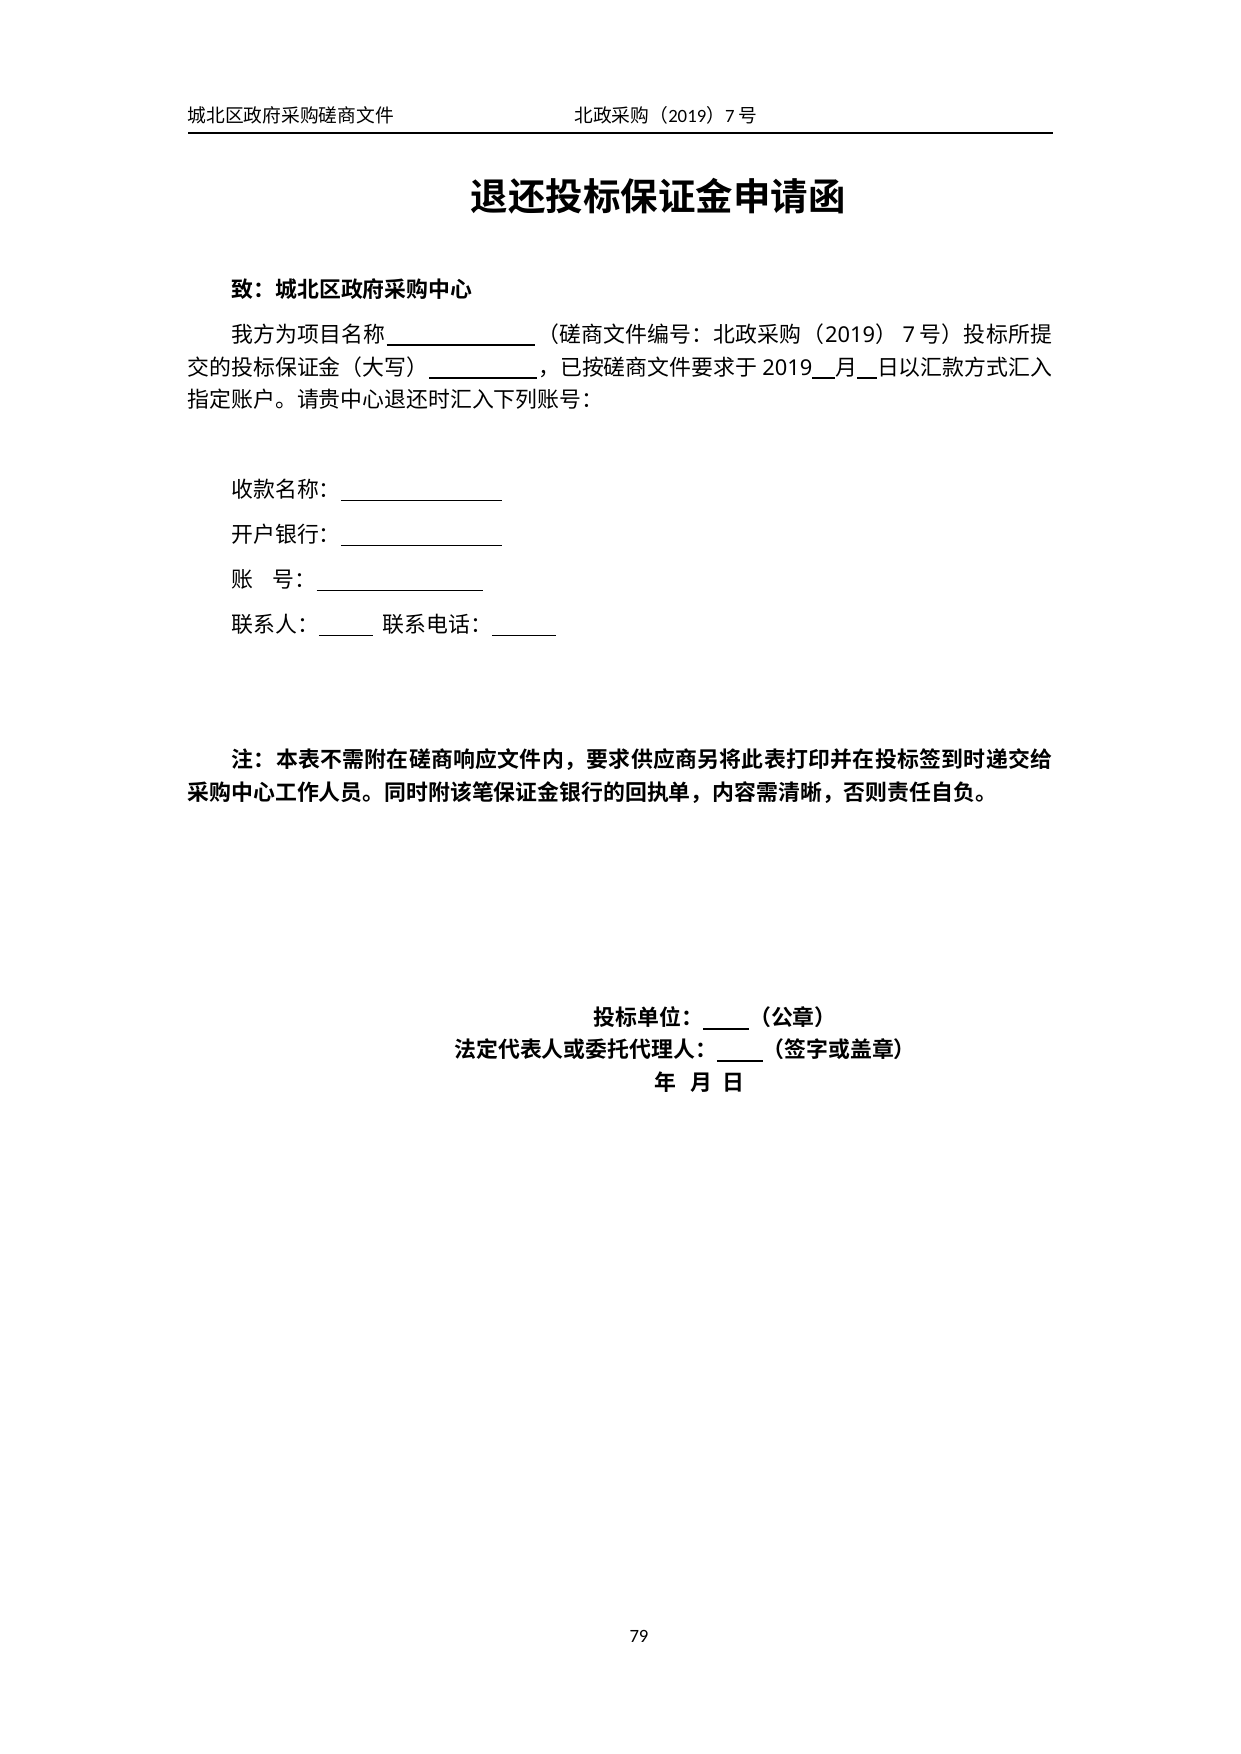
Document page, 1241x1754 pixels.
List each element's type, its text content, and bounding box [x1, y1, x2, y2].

text 年 月 日 [187, 1064, 1053, 1097]
text 我方为项目名称 （磋商文件编号：北政采购（2019） 7号）投标所提交的投标保证金（大写） ，已按磋商文件要求于2019 月 日以汇款方式汇入指定账户。请贵中心退还时汇入下列账号： [187, 317, 1053, 414]
text 法定代表人或委托代理人： （签字或盖章） [187, 1032, 1053, 1064]
text 注：本表不需附在磋商响应文件内，要求供应商另将此表打印并在投标签到时递交给采购中心工作人员。同时附该笔保证金银行的回执单，内容需清晰，否则责任自负。 [187, 742, 1053, 807]
text 投标单位： （公章） [187, 999, 1053, 1032]
text 联系人： 联系电话： [187, 607, 1053, 639]
text 退还投标保证金申请函 [187, 162, 1053, 227]
text 致：城北区政府采购中心 [187, 272, 1053, 304]
text 账 号： [187, 562, 1053, 594]
text 收款名称： [187, 472, 1053, 504]
text 开户银行： [187, 517, 1053, 549]
